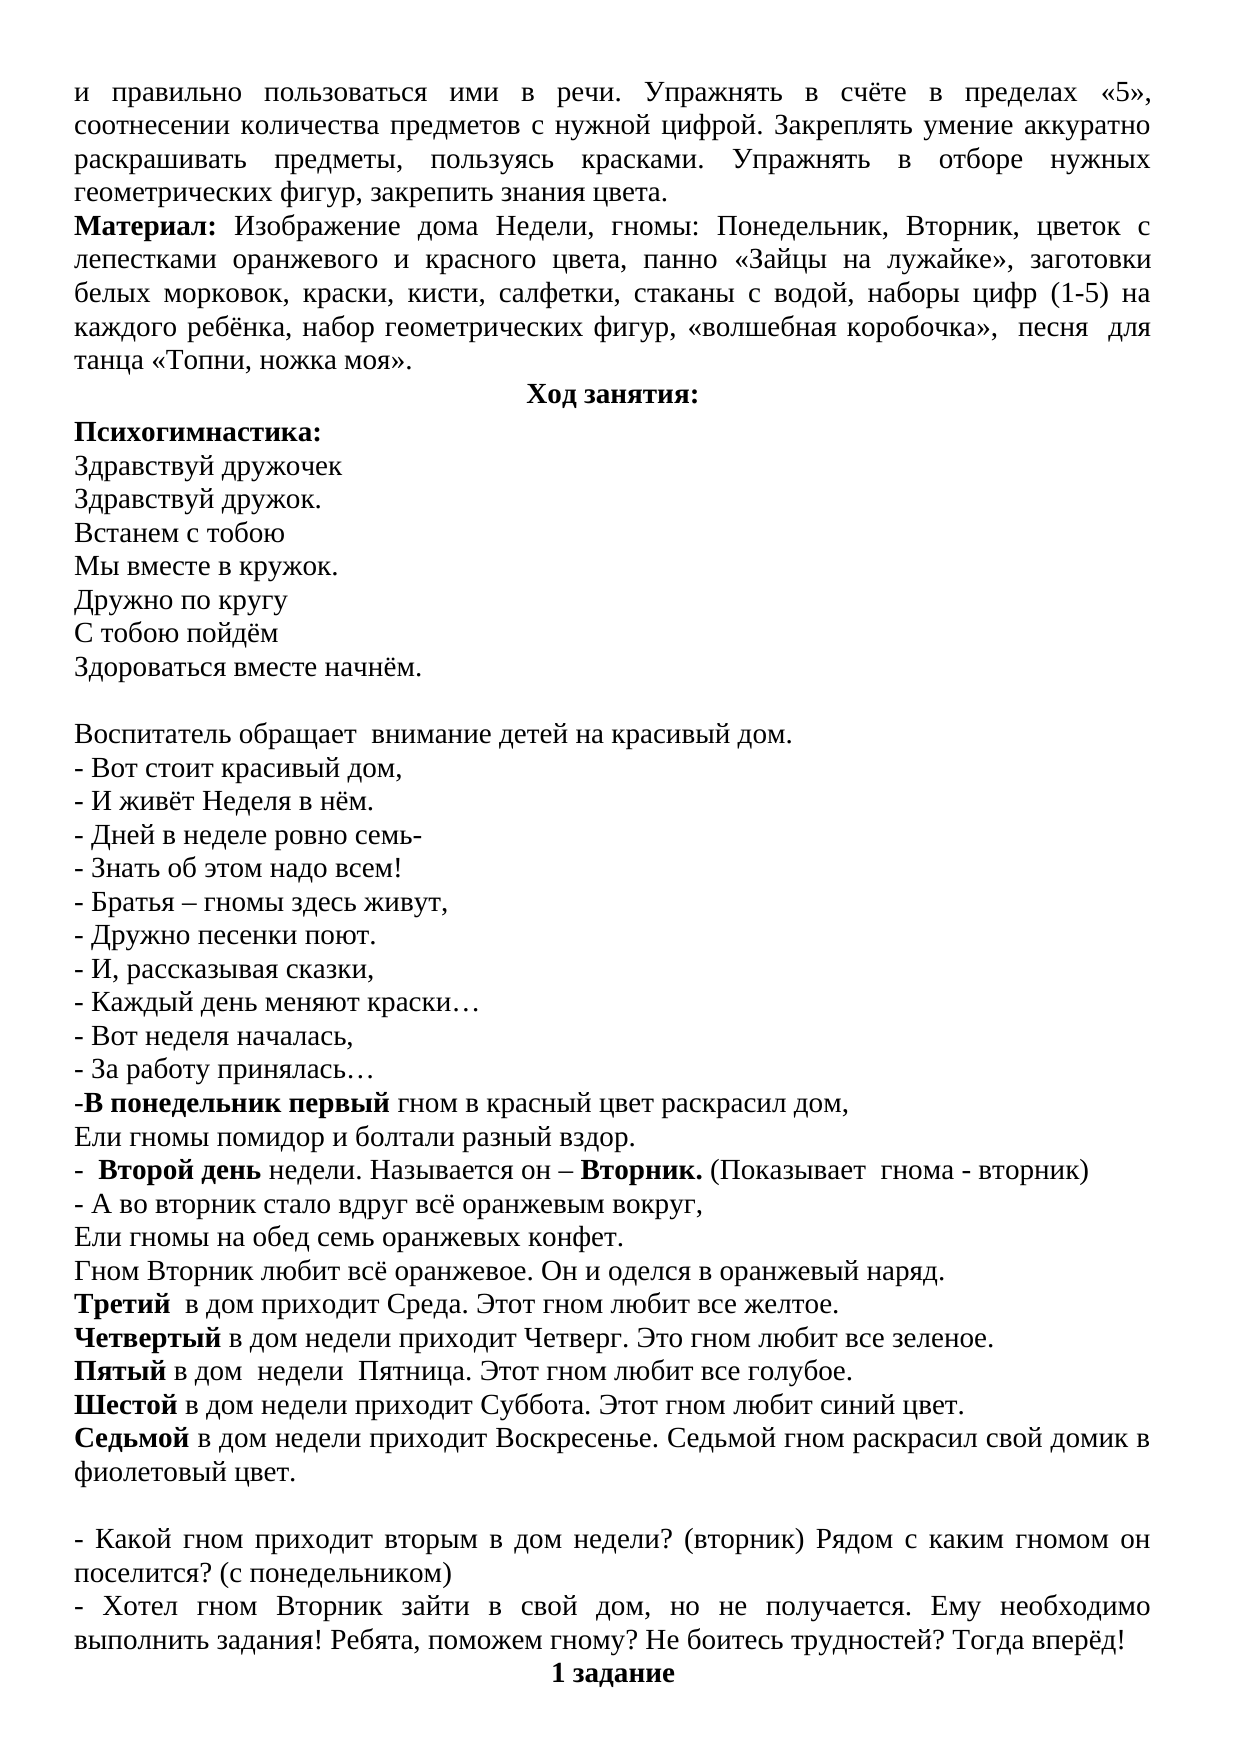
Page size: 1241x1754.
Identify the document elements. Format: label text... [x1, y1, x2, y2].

text Ели гномы помидор и болтали разный вздор. [74, 1119, 1152, 1152]
text - Вот неделя началась, [74, 1018, 1152, 1052]
text - Второй день недели. Называется он – Вторник. (Показывает гнома - вторник) [74, 1152, 1152, 1186]
text - Каждый день меняют краски… [74, 984, 1152, 1018]
text Шестой в дом недели приходит Суббота. Этот гном любит синий цвет. [74, 1387, 1152, 1421]
text - Хотел гном Вторник зайти в свой дом, но не получается. Ему необходимо выполнить задания! Ребята, поможем гному? Не боитесь трудностей? Тогда вперёд! [74, 1588, 1152, 1655]
text Материал: Изображение дома Недели, гномы: Понедельник, Вторник, цветок с лепестками оранжевого и красного цвета, панно «Зайцы на лужайке», заготовки белых морковок, краски, кисти, салфетки, стаканы с водой, наборы цифр (1-5) на каждого ребёнка, набор геометрических фигур, «волшебная коробочка», песня для танца «Топни, ножка моя». [74, 208, 1152, 376]
text - За работу принялась… [74, 1052, 1152, 1085]
text Здороваться вместе начнём. [74, 649, 1181, 683]
text - А во вторник стало вдруг всё оранжевым вокруг, [74, 1186, 1152, 1219]
text Встанем с тобою [74, 515, 1181, 548]
text Ели гномы на обед семь оранжевых конфет. [74, 1219, 1152, 1253]
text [74, 74, 1152, 208]
text Третий в дом приходит Среда. Этот гном любит все желтое. [74, 1286, 1152, 1320]
text С тобою пойдём [74, 616, 1181, 649]
text - Знать об этом надо всем! [74, 850, 1152, 884]
text - И, рассказывая сказки, [74, 951, 1152, 984]
text Пятый в дом недели Пятница. Этот гном любит все голубое. [74, 1353, 1152, 1387]
text 1 задание [74, 1655, 1152, 1689]
text Седьмой в дом недели приходит Воскресенье. Седьмой гном раскрасил свой домик в фиолетовый цвет. [74, 1421, 1152, 1488]
text Ход занятия: [74, 376, 1152, 409]
text Воспитатель обращает внимание детей на красивый дом. [74, 716, 1152, 750]
text - Дружно песенки поют. [74, 917, 1152, 951]
text - Дней в неделе ровно семь- [74, 817, 1152, 850]
text - Какой гном приходит вторым в дом недели? (вторник) Рядом с каким гномом он поселится? (с понедельником) [74, 1521, 1152, 1588]
text Здравствуй дружок. [74, 481, 1181, 515]
text - И живёт Неделя в нём. [74, 783, 1152, 817]
text Здравствуй дружочек [74, 448, 1181, 481]
text - Вот стоит красивый дом, [74, 750, 1152, 783]
text Мы вместе в кружок. [74, 548, 1181, 582]
text Психогимнастика: [74, 414, 1181, 448]
text -В понедельник первый гном в красный цвет раскрасил дом, [74, 1085, 1152, 1119]
text Гном Вторник любит всё оранжевое. Он и оделся в оранжевый наряд. [74, 1253, 1152, 1286]
text Дружно по кругу [74, 582, 1181, 616]
text - Братья – гномы здесь живут, [74, 884, 1152, 917]
text Четвертый в дом недели приходит Четверг. Это гном любит все зеленое. [74, 1320, 1152, 1353]
